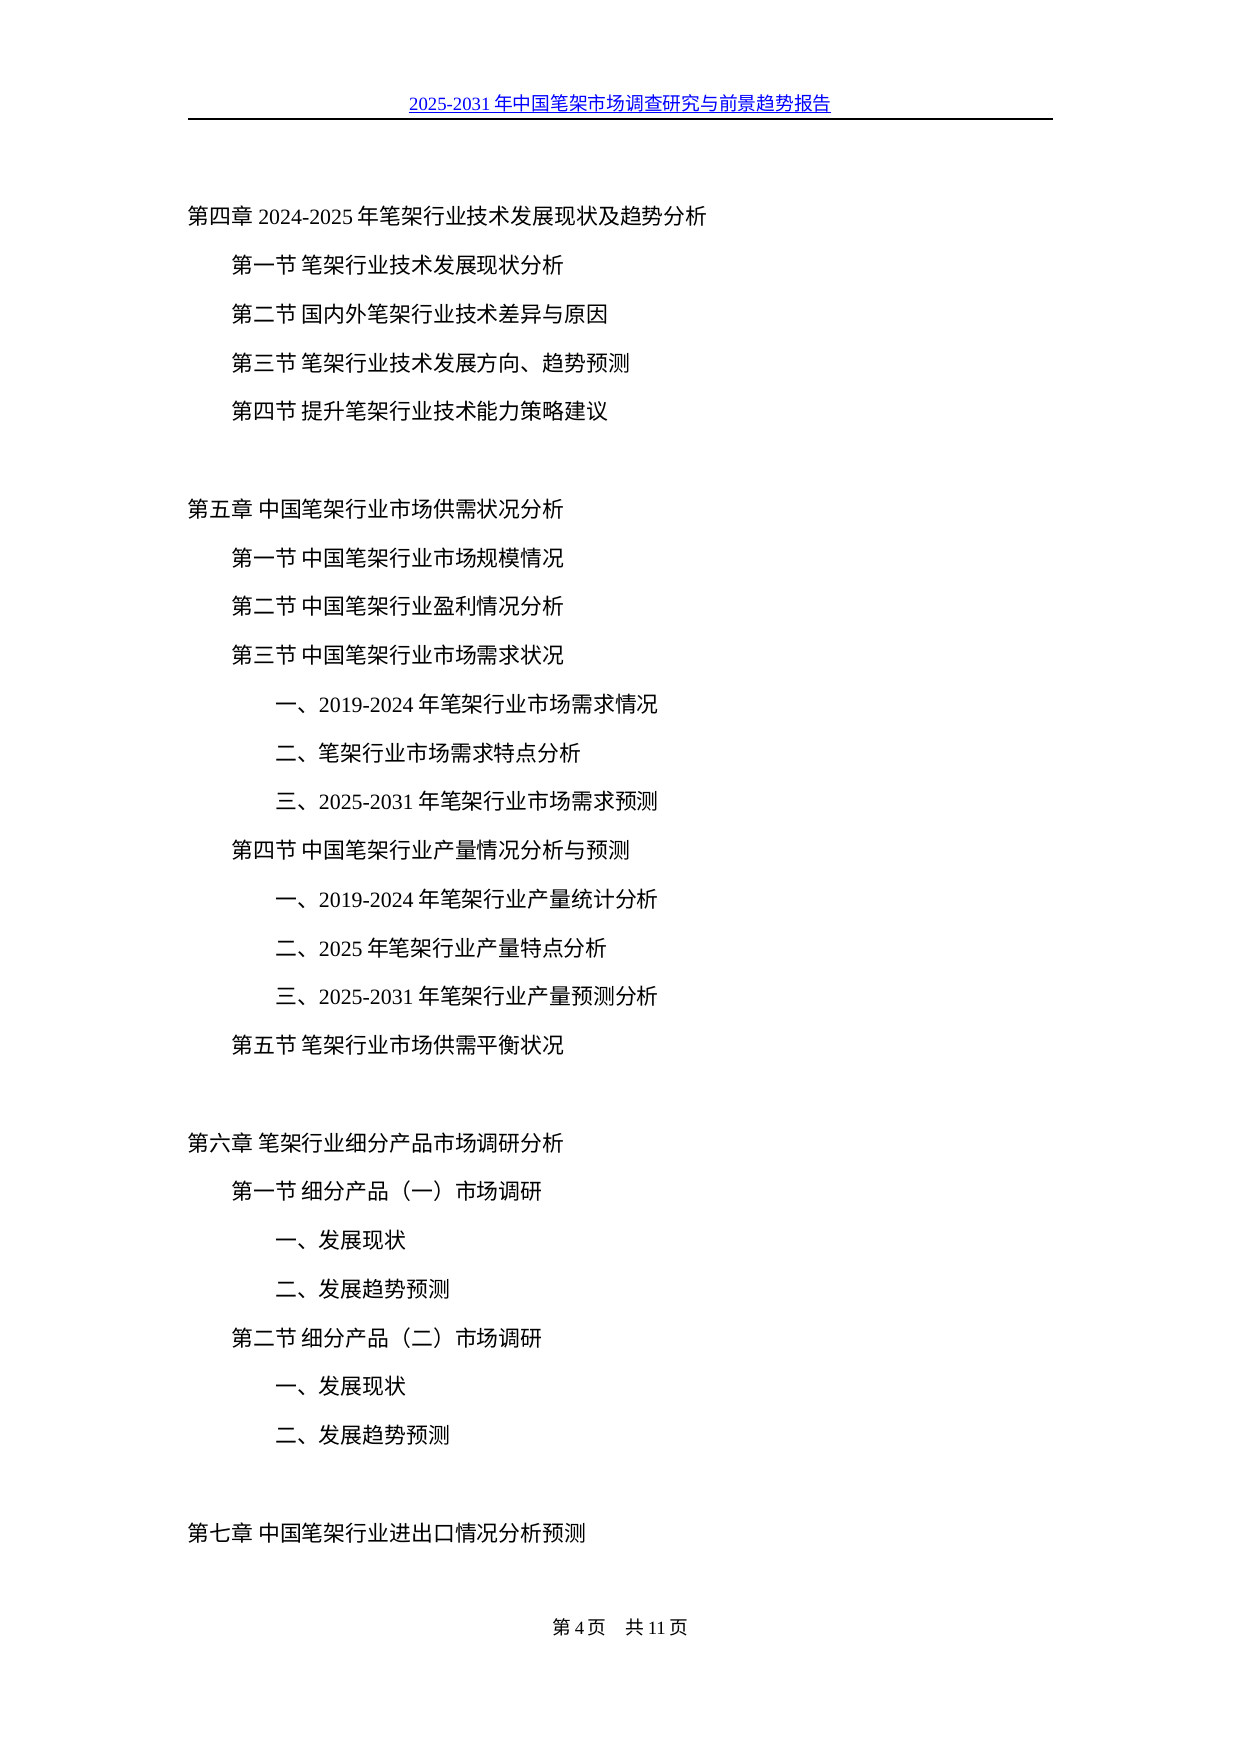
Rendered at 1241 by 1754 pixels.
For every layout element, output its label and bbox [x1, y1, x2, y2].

text [187, 150, 1053, 1548]
